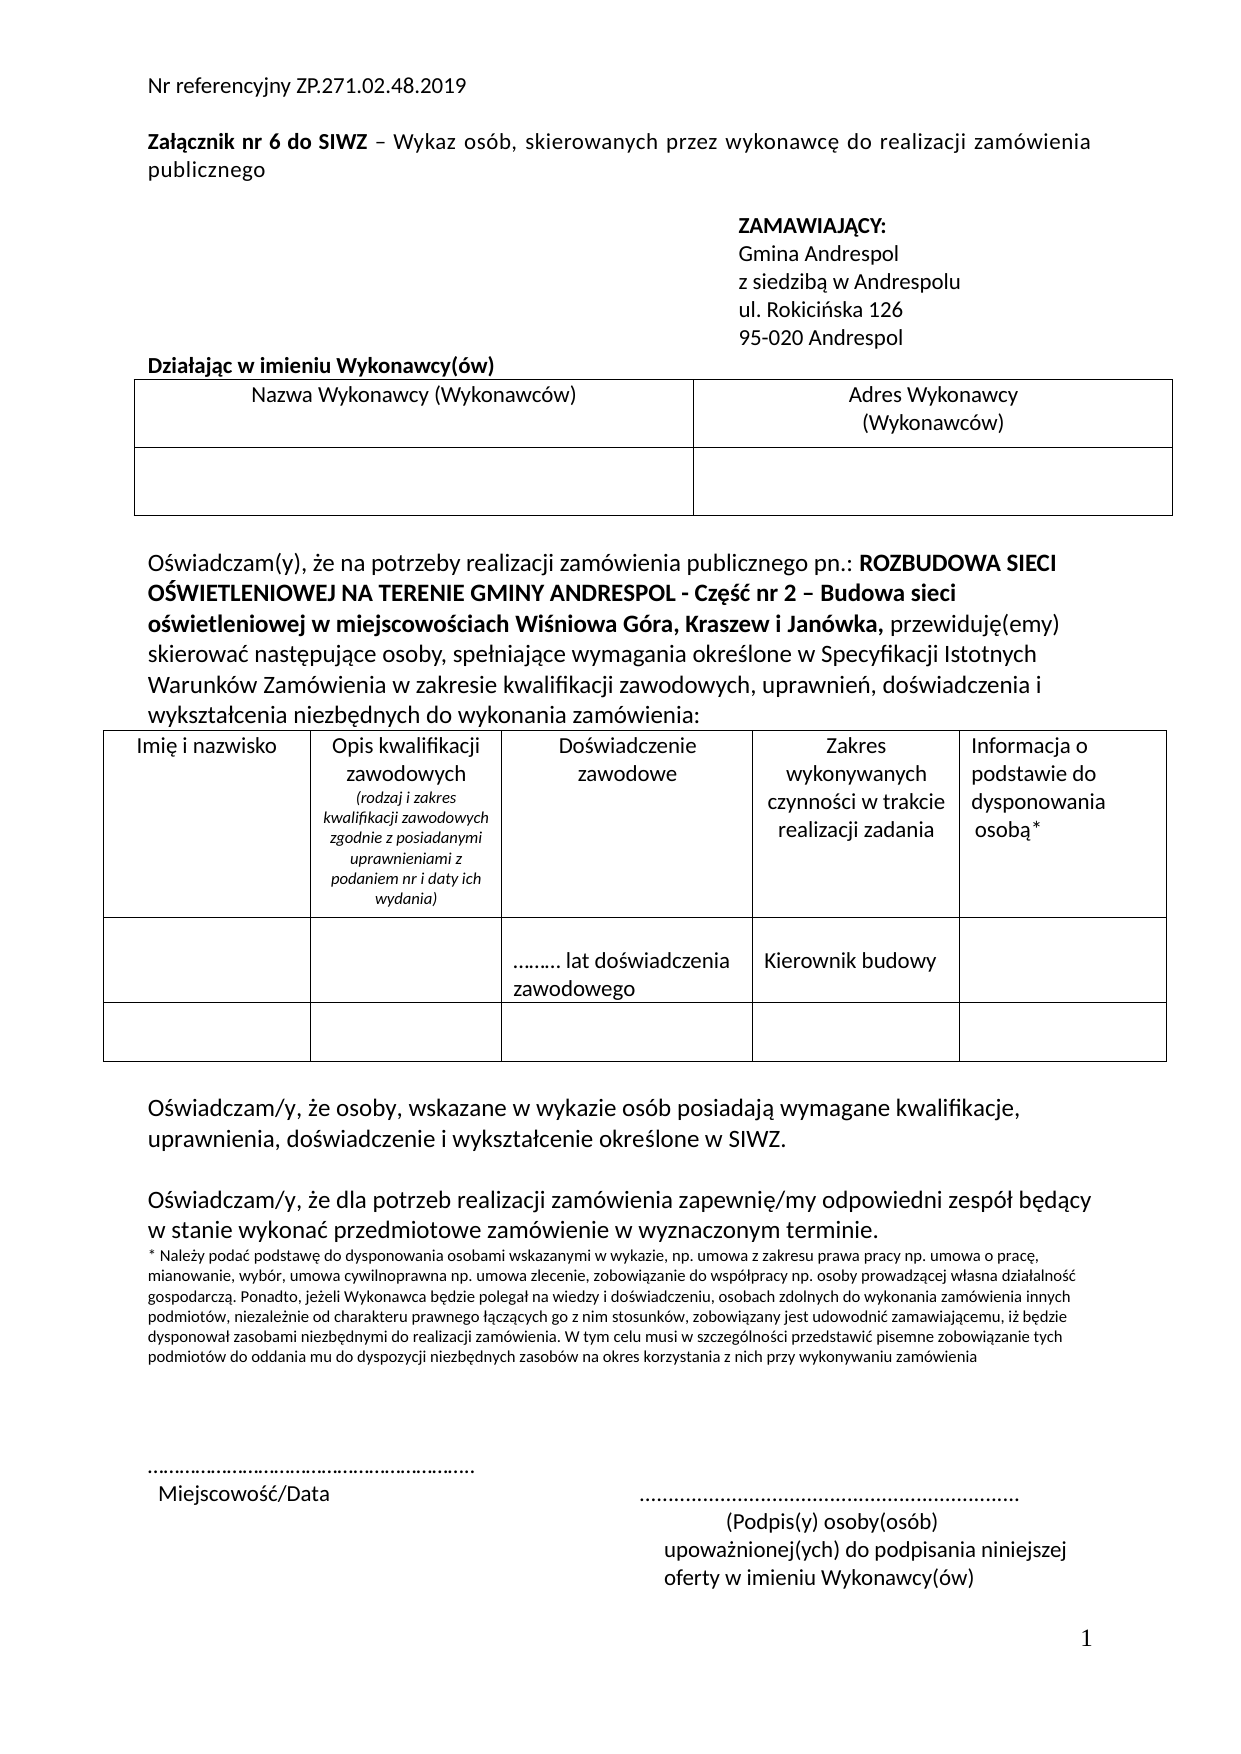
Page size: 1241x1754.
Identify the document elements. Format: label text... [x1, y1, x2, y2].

table_cell [311, 1003, 501, 1061]
table_header Opis kwalifikacji zawodowych (rodzaj i zakres kwalifikacji zawodowych zgodnie z posiadanymi uprawnieniami z podaniem nr i daty ich wydania) [311, 731, 501, 917]
text Działając w imieniu Wykonawcy(ów) [148, 351, 1093, 379]
text …………………………………………………….. [148, 1451, 1093, 1479]
table_cell [135, 448, 693, 515]
table_cell [694, 448, 1172, 515]
table_header Nazwa Wykonawcy (Wykonawców) [135, 380, 693, 447]
text Oświadczam/y, że osoby, wskazane w wykazie osób posiadają wymagane kwalifikacje, uprawnienia, doświadczenie i wykształcenie określone w SIWZ. [148, 1093, 1093, 1154]
table_cell [311, 918, 501, 1002]
text Miejscowość/Data .................................................................. [148, 1479, 1093, 1507]
text * Należy podać podstawę do dysponowania osobami wskazanymi w wykazie, np. umowa z zakresu prawa pracy np. umowa o pracę, mianowanie, wybór, umowa cywilnoprawna np. umowa zlecenie, zobowiązanie do współpracy np. osoby prowadzącej własna działalność gospodarczą. Ponadto, jeżeli Wykonawca będzie polegał na wiedzy i doświadczeniu, osobach zdolnych do wykonania zamówienia innych podmiotów, niezależnie od charakteru prawnego łączących go z nim stosunków, zobowiązany jest udowodnić zamawiającemu, iż będzie dysponował zasobami niezbędnymi do realizacji zamówienia. W tym celu musi w szczególności przedstawić pisemne zobowiązanie tych podmiotów do oddania mu do dyspozycji niezbędnych zasobów na okres korzystania z nich przy wykonywaniu zamówienia [148, 1245, 1093, 1367]
table_cell [960, 1003, 1166, 1061]
text ZAMAWIAJĄCY: [738, 211, 1093, 239]
text Nr referencyjny ZP.271.02.48.2019 [148, 71, 1093, 99]
table_header Imię i nazwisko [104, 731, 310, 917]
text Oświadczam/y, że dla potrzeb realizacji zamówienia zapewnię/my odpowiedni zespół będący w stanie wykonać przedmiotowe zamówienie w wyznaczonym terminie. [148, 1184, 1093, 1245]
text ul. Rokicińska 126 [738, 295, 1093, 323]
table_header Zakres wykonywanych czynności w trakcie realizacji zadania [753, 731, 959, 917]
text (Podpis(y) osoby(osób) upoważnionej(ych) do podpisania niniejszej oferty w imieniu Wykonawcy(ów) [664, 1507, 1093, 1591]
table_cell [104, 918, 310, 1002]
text z siedzibą w Andrespolu [738, 267, 1093, 295]
text Załącznik nr 6 do SIWZ – Wykaz osób, skierowanych przez wykonawcę do realizacji zamówienia publicznego [148, 127, 1093, 183]
text Oświadczam(y), że na potrzeby realizacji zamówienia publicznego pn.: ROZBUDOWA SIECI OŚWIETLENIOWEJ NA TERENIE GMINY ANDRESPOL - Część nr 2 – Budowa sieci oświetleniowej w miejscowościach Wiśniowa Góra, Kraszew i Janówka, przewiduję(emy) skierować następujące osoby, spełniające wymagania określone w Specyfikacji Istotnych Warunków Zamówienia w zakresie kwalifikacji zawodowych, uprawnień, doświadczenia i wykształcenia niezbędnych do wykonania zamówienia: [148, 547, 1093, 730]
table_header Adres Wykonawcy (Wykonawców) [694, 380, 1172, 447]
table_header Doświadczenie zawodowe [502, 731, 752, 917]
table_cell [753, 1003, 959, 1061]
table_cell [502, 1003, 752, 1061]
table_header Informacja o podstawie do dysponowania osobą* [960, 731, 1166, 917]
table_cell [104, 1003, 310, 1061]
text Gmina Andrespol [738, 239, 1093, 267]
table_cell [960, 918, 1166, 1002]
text 95-020 Andrespol [738, 323, 1093, 351]
